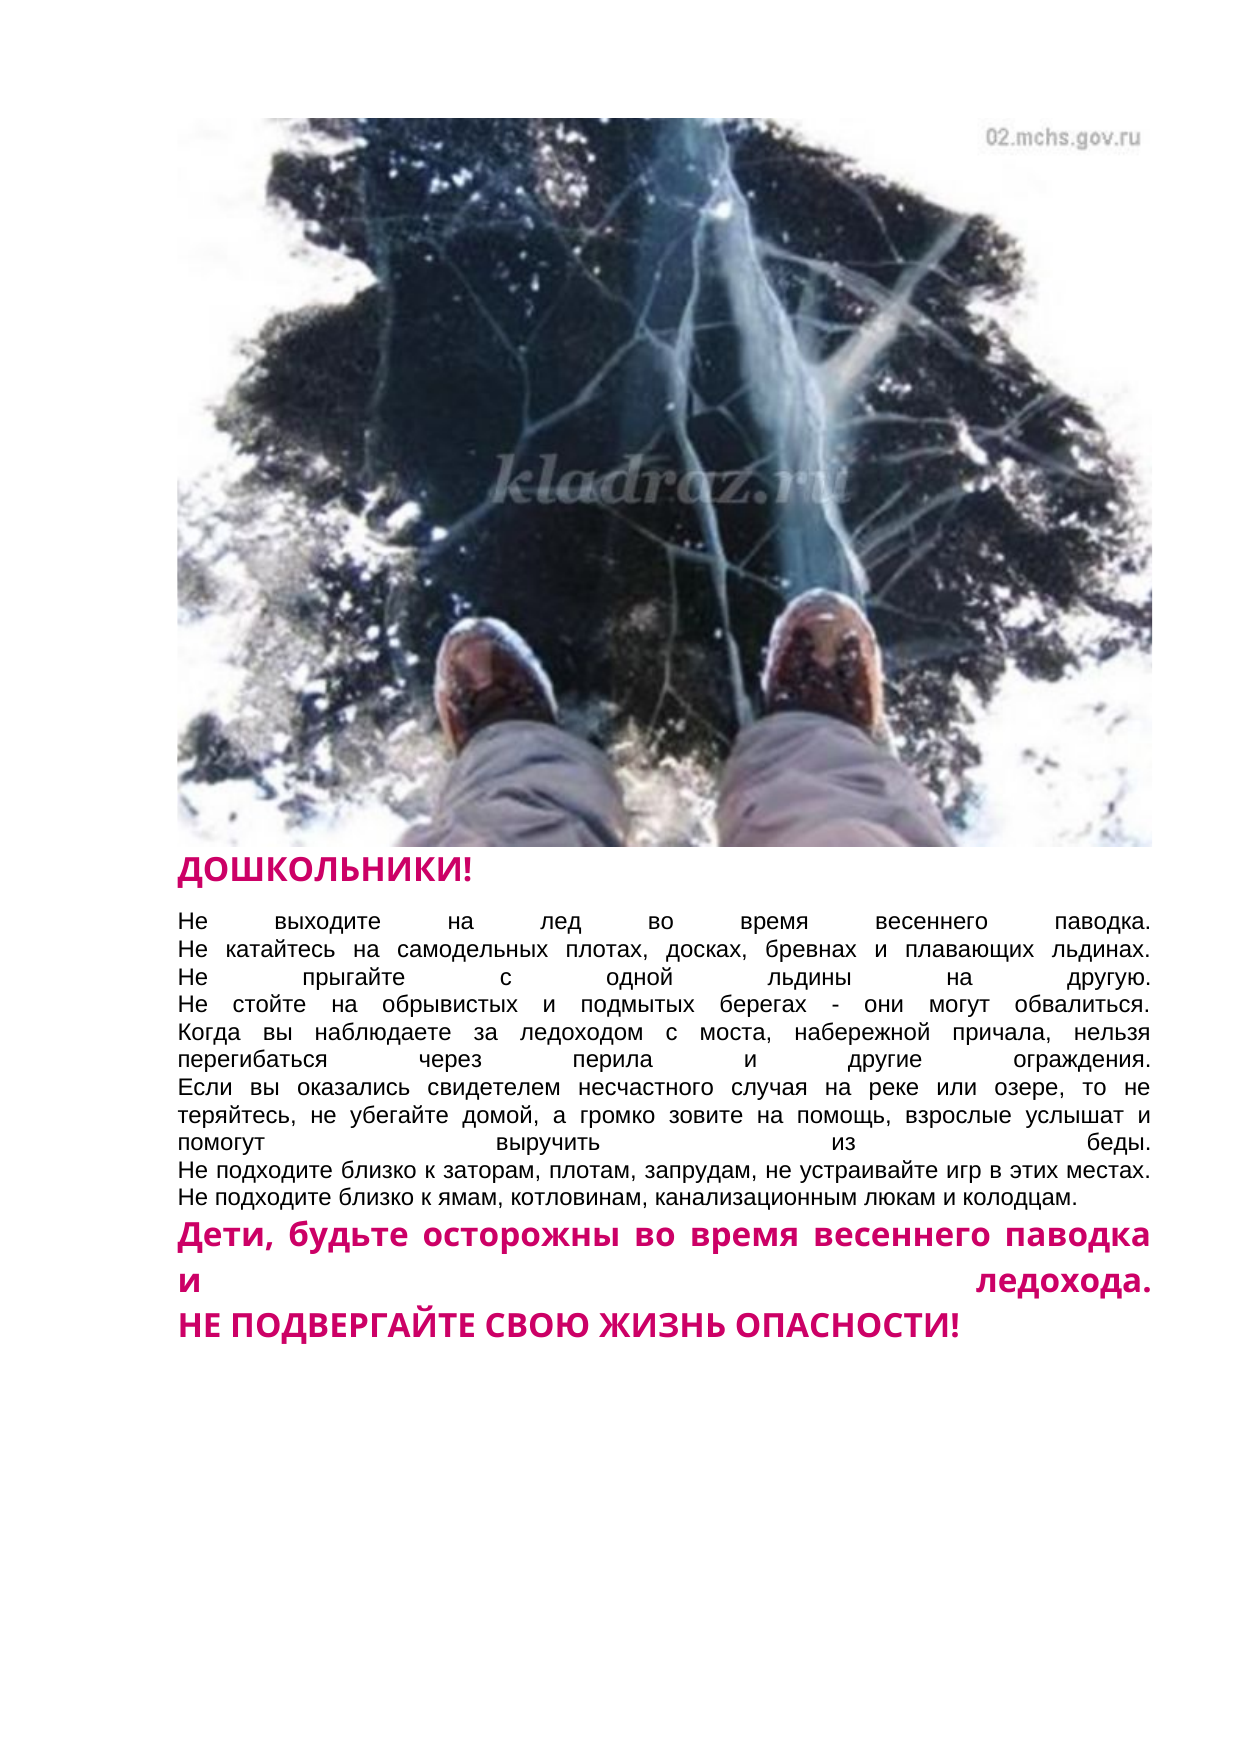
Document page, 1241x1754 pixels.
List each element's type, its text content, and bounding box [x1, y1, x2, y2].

picture [177, 118, 1153, 847]
text Не выходите на лед во время весеннего паводка. Не катайтесь на самодельных плотах, досках, бревнах и плавающих льдинах. Не прыгайте с одной льдины на другую. Не стойте на обрывистых и подмытых берегах - они могут обвалиться. Когда вы наблюдаете за ледоходом с моста, набережной причала, нельзя перегибаться через перила и другие ограждения. Если вы оказались свидетелем несчастного случая на реке или озере, то не теряйтесь, не убегайте домой, а громко зовите на помощь, взрослые услышат и помогут выручить из беды. Не подходите близко к заторам, плотам, запрудам, не устраивайте игр в этих местах. Не подходите близко к ямам, котловинам, канализационным люкам и колодцам. [177, 907, 1152, 1211]
text Дети, будьте осторожны во время весеннего паводка и ледохода. НЕ ПОДВЕРГАЙТЕ СВОЮ ЖИЗНЬ ОПАСНОСТИ! [177, 1211, 1152, 1347]
text ДОШКОЛЬНИКИ! [177, 847, 1152, 892]
